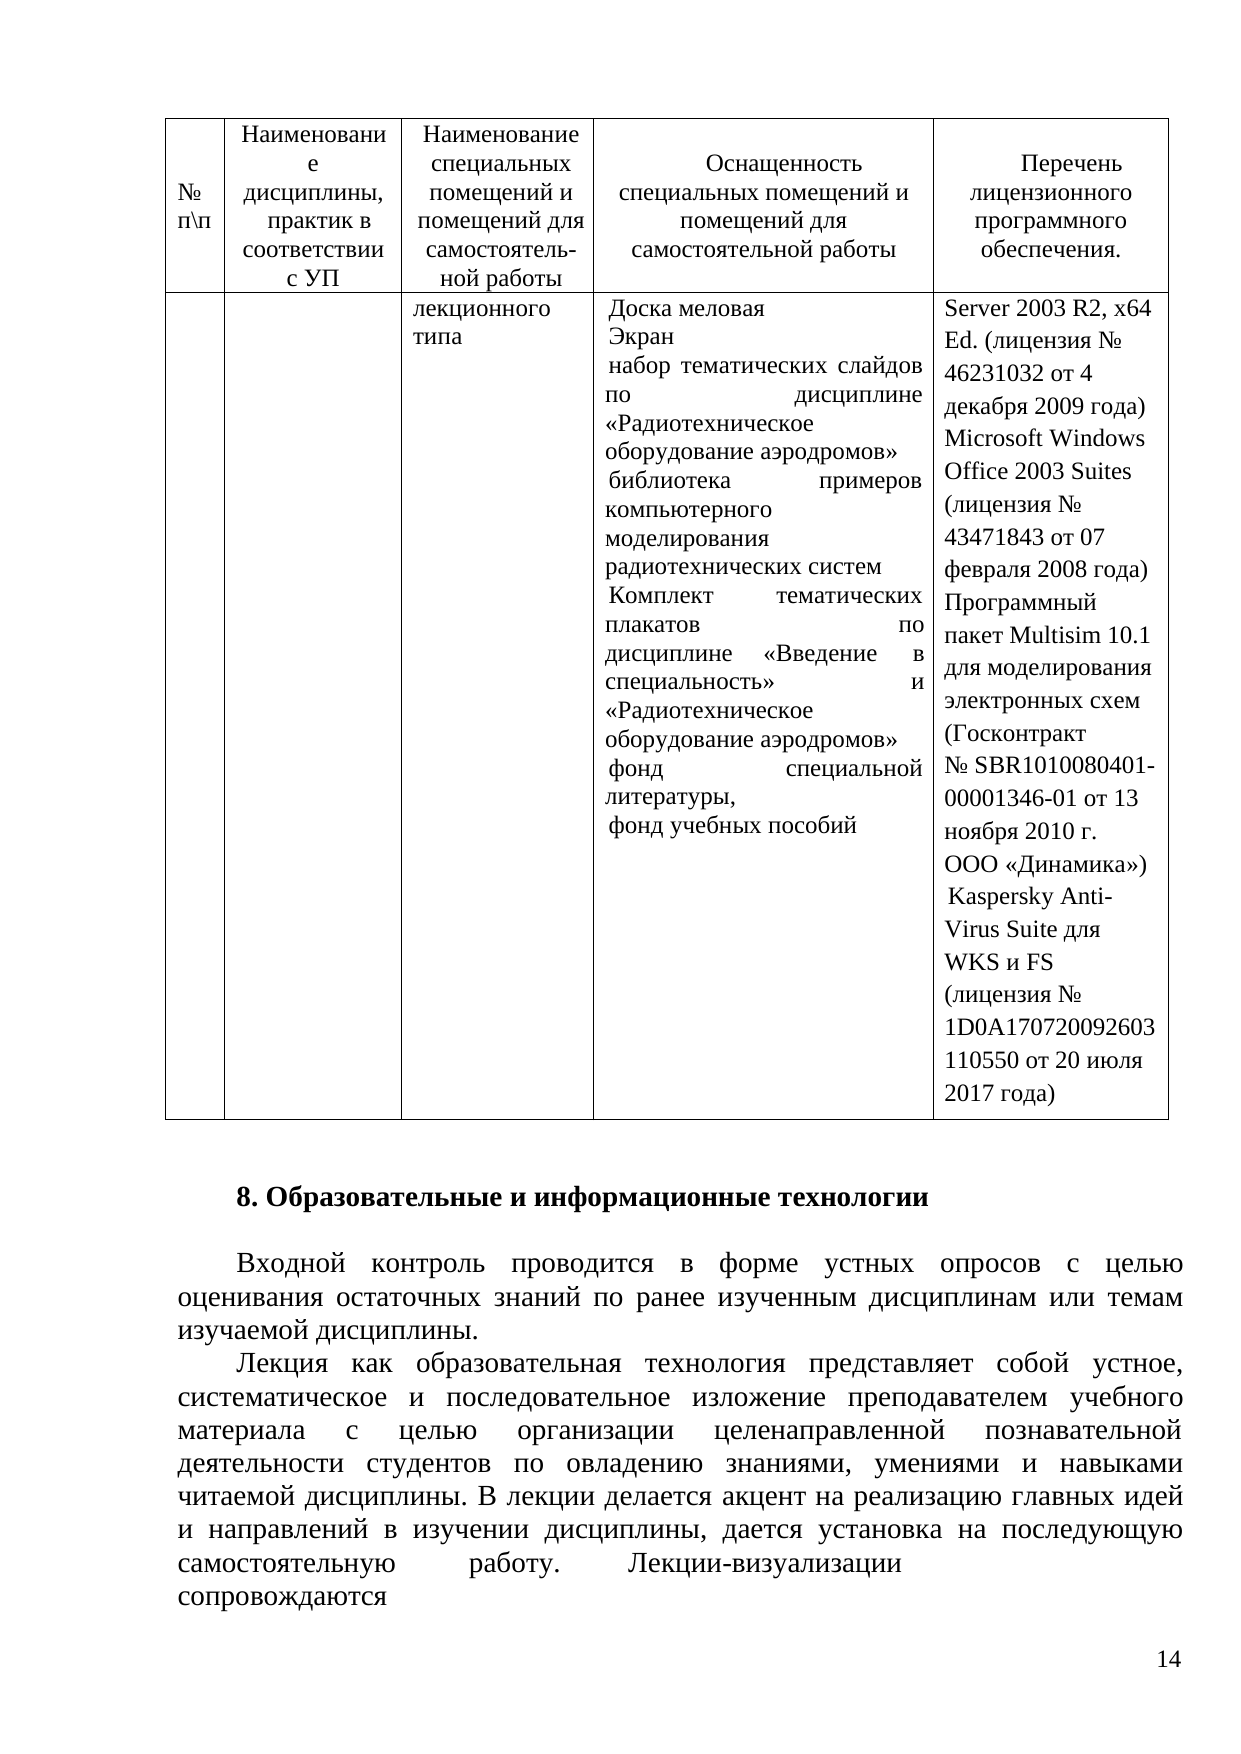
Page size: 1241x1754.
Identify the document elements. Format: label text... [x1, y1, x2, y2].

text 14 [1156, 1644, 1184, 1673]
text лекционного типа [413, 293, 556, 350]
text Лекция как образовательная технология представляет собой устное, систематическое и последовательное изложение преподавателем учебного материала с целью организации целенаправленной познавательной деятельности студентов по овладению знаниями, умениями и навыками читаемой дисциплины. В лекции делается акцент на реализацию главных идей и направлений в изучении дисциплины, дается установка на последующую самостоятельную работу. Лекции-визуализации сопровождаются [177, 1346, 1183, 1612]
text Доска меловая Экран [608, 293, 771, 350]
text 2017 года) [944, 1078, 1184, 1107]
text набор тематических слайдов по дисциплине «Радиотехническое оборудование аэродромов» [605, 350, 928, 465]
text Оснащенность специальных помещений и [618, 148, 914, 205]
text помещений для самостоятельной работы [631, 205, 902, 263]
text Наименование специальных помещений и помещений для самостоятель-ной работы [414, 119, 587, 292]
text Server 2003 R2, x64 Ed. (лицензия № 46231032 от 4 декабря 2009 года) Microsoft Windows Office 2003 Suites (лицензия № 43471843 от 07 февраля 2008 года) Программный пакет Multisim 10.1 для моделирования электронных схем (Госконтракт [944, 293, 1158, 747]
text Комплект тематических плакатов по дисциплине «Введение в специальность» и «Радиотехническое оборудование аэродромов» [605, 580, 924, 753]
text Kaspersky Anti-Virus Suite для WKS и FS (лицензия № 1D0A170720092603 110550 от 20 июля [944, 881, 1162, 1074]
text Перечень лицензионного [970, 148, 1138, 205]
text библиотека примеров компьютерного моделирования радиотехнических систем [605, 465, 928, 580]
text соответствии с УП [242, 234, 390, 292]
text Входной контроль проводится в форме устных опросов с целью оценивания остаточных знаний по ранее изученным дисциплинам или темам изучаемой дисциплины. [177, 1246, 1183, 1346]
text Наименовани е [241, 119, 392, 177]
text № дисциплины, п\п практик в [177, 177, 389, 234]
text программного обеспечения. [974, 205, 1133, 263]
text фонд учебных пособий [608, 810, 924, 839]
text № SBR1010080401-00001346-01 от 13 ноября 2010 г. ООО «Динамика») [944, 751, 1161, 877]
text 8. Образовательные и информационные технологии [236, 1179, 1184, 1212]
text фонд специальной литературы, [605, 753, 928, 810]
